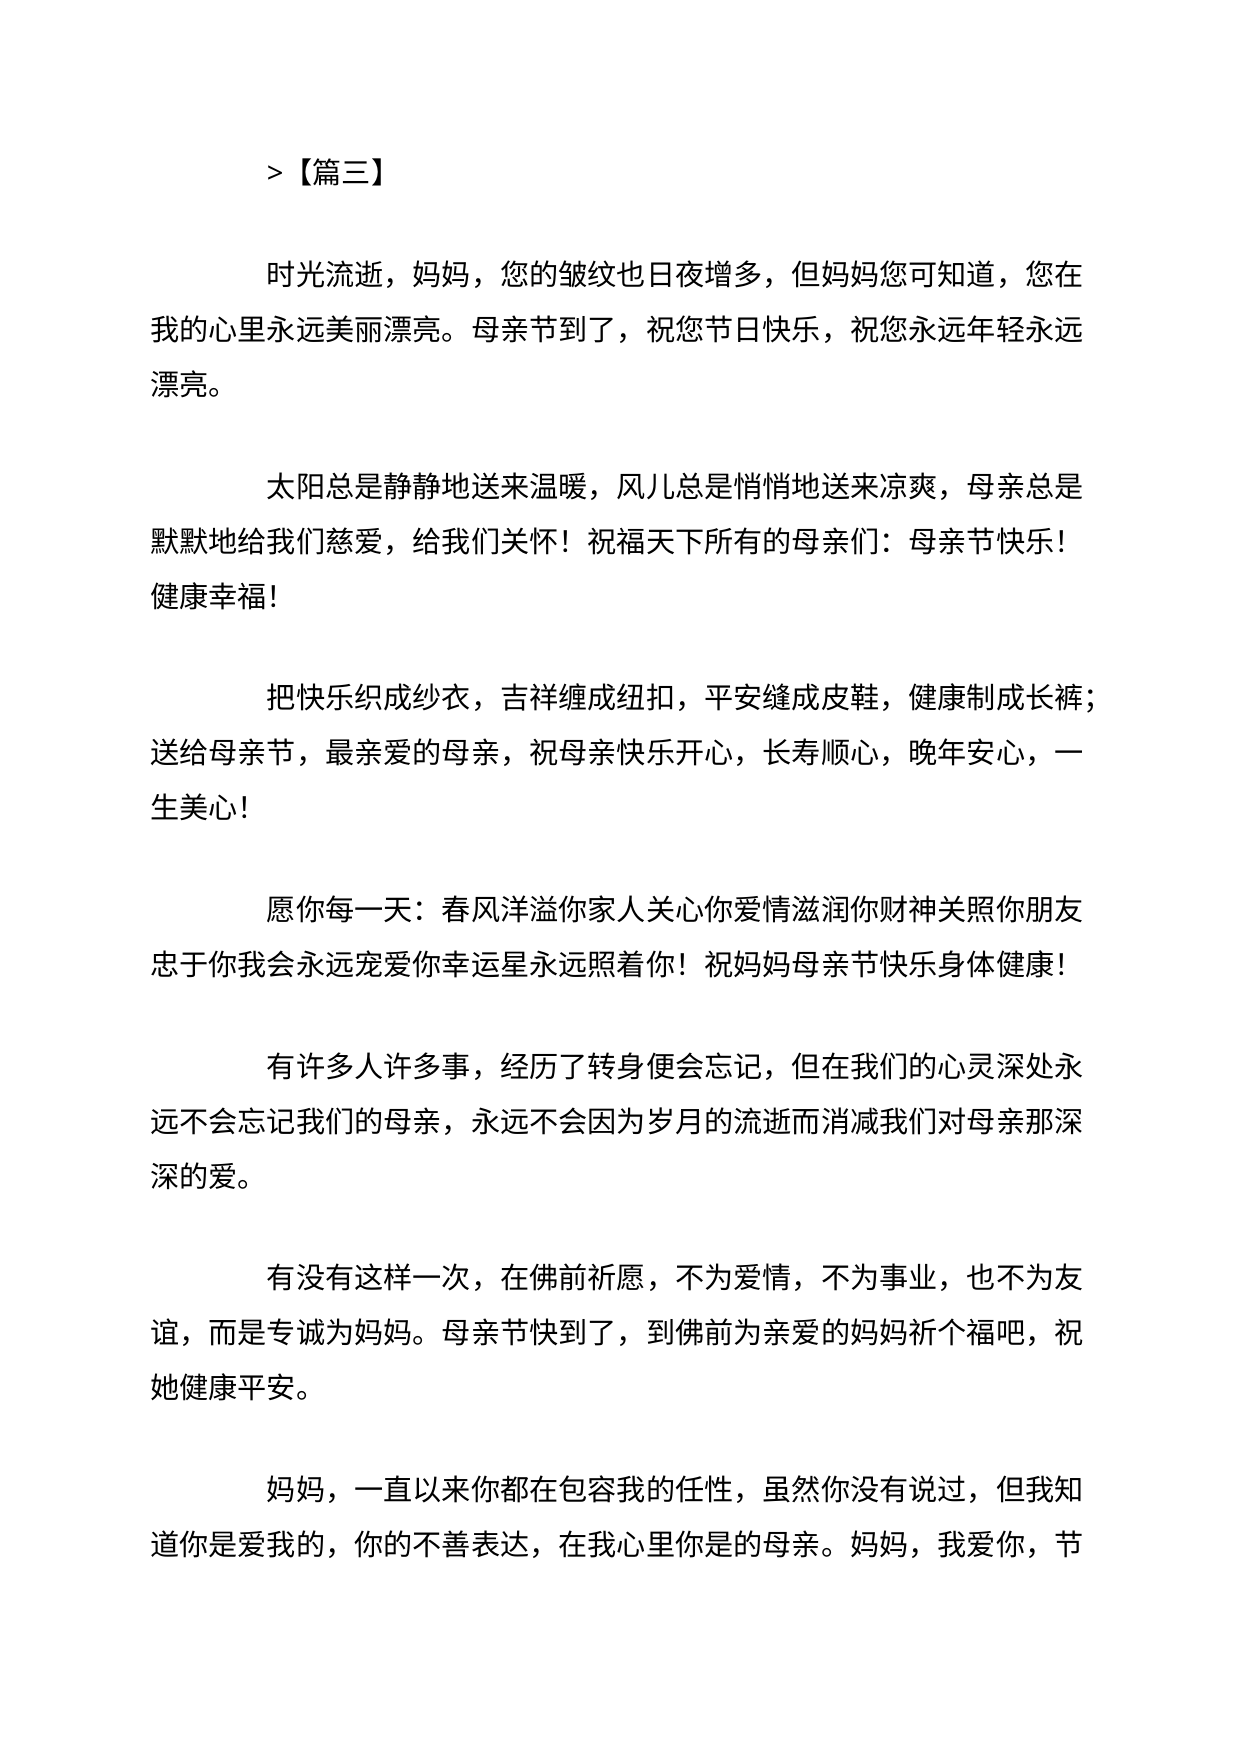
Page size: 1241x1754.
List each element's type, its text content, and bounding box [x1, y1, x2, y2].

text 愿你每一天：春风洋溢你家人关心你爱情滋润你财神关照你朋友忠于你我会永远宠爱你幸运星永远照着你！祝妈妈母亲节快乐身体健康！ [150, 887, 1090, 984]
text 有没有这样一次，在佛前祈愿，不为爱情，不为事业，也不为友谊，而是专诚为妈妈。母亲节快到了，到佛前为亲爱的妈妈祈个福吧，祝她健康平安。 [150, 1255, 1090, 1407]
text 太阳总是静静地送来温暖，风儿总是悄悄地送来凉爽，母亲总是默默地给我们慈爱，给我们关怀！祝福天下所有的母亲们：母亲节快乐！健康幸福！ [150, 463, 1090, 616]
text 时光流逝，妈妈，您的皱纹也日夜增多，但妈妈您可知道，您在我的心里永远美丽漂亮。母亲节到了，祝您节日快乐，祝您永远年轻永远漂亮。 [150, 252, 1090, 404]
text 把快乐织成纱衣，吉祥缠成纽扣，平安缝成皮鞋，健康制成长裤；送给母亲节，最亲爱的母亲，祝母亲快乐开心，长寿顺心，晚年安心，一生美心！ [150, 675, 1090, 827]
text 有许多人许多事，经历了转身便会忘记，但在我们的心灵深处永远不会忘记我们的母亲，永远不会因为岁月的流逝而消减我们对母亲那深深的爱。 [150, 1043, 1090, 1195]
text >【篇三】 [150, 150, 1090, 192]
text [150, 1466, 1090, 1564]
